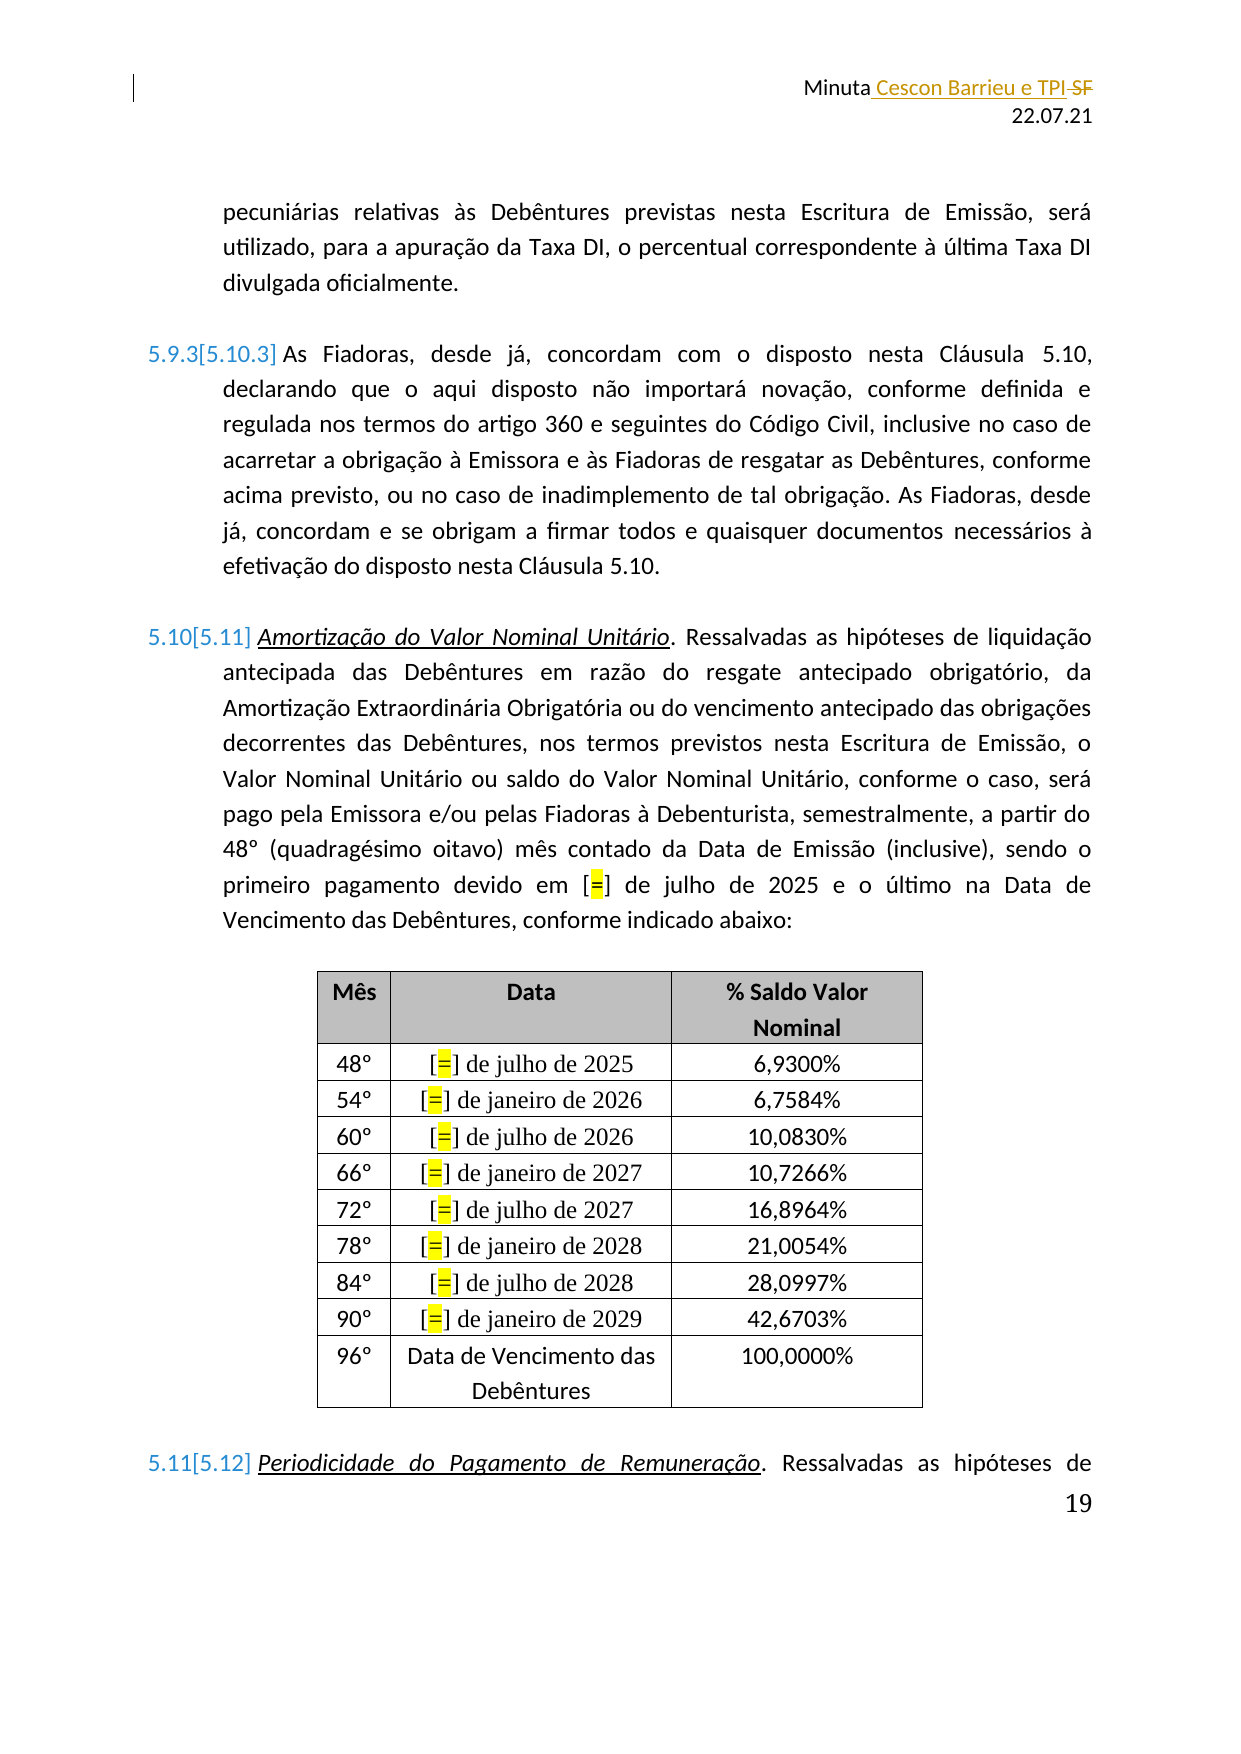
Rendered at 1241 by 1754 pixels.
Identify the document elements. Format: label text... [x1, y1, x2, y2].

table_cell 6,9300% [672, 1044, 922, 1079]
table_cell 84º [318, 1263, 390, 1298]
list Amortização do Valor Nominal Unitário. Ressalvadas as hipóteses de liquidação antecipada das Debêntures em razão do resgate antecipado obrigatório, da Amortização Extraordinária Obrigatória ou do vencimento antecipado das obrigações decorrentes das Debêntures, nos termos previstos nesta Escritura de Emissão, o Valor Nominal Unitário ou saldo do Valor Nominal Unitário, conforme o caso, será pago pela Emissora e/ou pelas Fiadoras à Debenturista, semestralmente, a partir do 48º (quadragésimo oitavo) mês contado da Data de Emissão (inclusive), sendo o primeiro pagamento devido em [=] de julho de 2025 e o último na Data de Vencimento das Debêntures, conforme indicado abaixo: [148, 617, 1092, 936]
table_cell 66º [318, 1154, 390, 1189]
table_header % Saldo Valor Nominal [672, 972, 922, 1043]
table_cell 60º [318, 1117, 390, 1152]
table_cell 10,0830% [672, 1117, 922, 1152]
table_cell [=] de julho de 2028 [391, 1263, 671, 1298]
table_cell [=] de janeiro de 2027 [391, 1154, 671, 1189]
table_cell [=] de janeiro de 2026 [391, 1081, 671, 1116]
table_cell 28,0997% [672, 1263, 922, 1298]
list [148, 1443, 1092, 1478]
table_cell 100,0000% [672, 1336, 922, 1407]
table_cell 21,0054% [672, 1226, 922, 1262]
table_cell [=] de janeiro de 2029 [391, 1299, 671, 1335]
list As Fiadoras, desde já, concordam com o disposto nesta Cláusula 5.10, declarando que o aqui disposto não importará novação, conforme definida e regulada nos termos do artigo 360 e seguintes do Código Civil, inclusive no caso de acarretar a obrigação à Emissora e às Fiadoras de resgatar as Debêntures, conforme acima previsto, ou no caso de inadimplemento de tal obrigação. As Fiadoras, desde já, concordam e se obrigam a firmar todos e quaisquer documentos necessários à efetivação do disposto nesta Cláusula 5.10. [148, 334, 1092, 582]
table_cell 54º [318, 1081, 390, 1116]
table_cell 16,8964% [672, 1190, 922, 1225]
table_cell 48º [318, 1044, 390, 1079]
table_cell 90º [318, 1299, 390, 1335]
table_cell [=] de janeiro de 2028 [391, 1226, 671, 1262]
table_cell 42,6703% [672, 1299, 922, 1335]
table_cell 78º [318, 1226, 390, 1262]
table_header Data [391, 972, 671, 1043]
table_cell 10,7266% [672, 1154, 922, 1189]
table_cell 72º [318, 1190, 390, 1225]
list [148, 192, 1092, 298]
table_header Mês [318, 972, 390, 1043]
table_cell Data de Vencimento das Debêntures [391, 1336, 671, 1407]
table_cell [=] de julho de 2025 [391, 1044, 671, 1079]
table_cell [=] de julho de 2027 [391, 1190, 671, 1225]
table_cell 96º [318, 1336, 390, 1407]
table_cell [=] de julho de 2026 [391, 1117, 671, 1152]
table_cell 6,7584% [672, 1081, 922, 1116]
